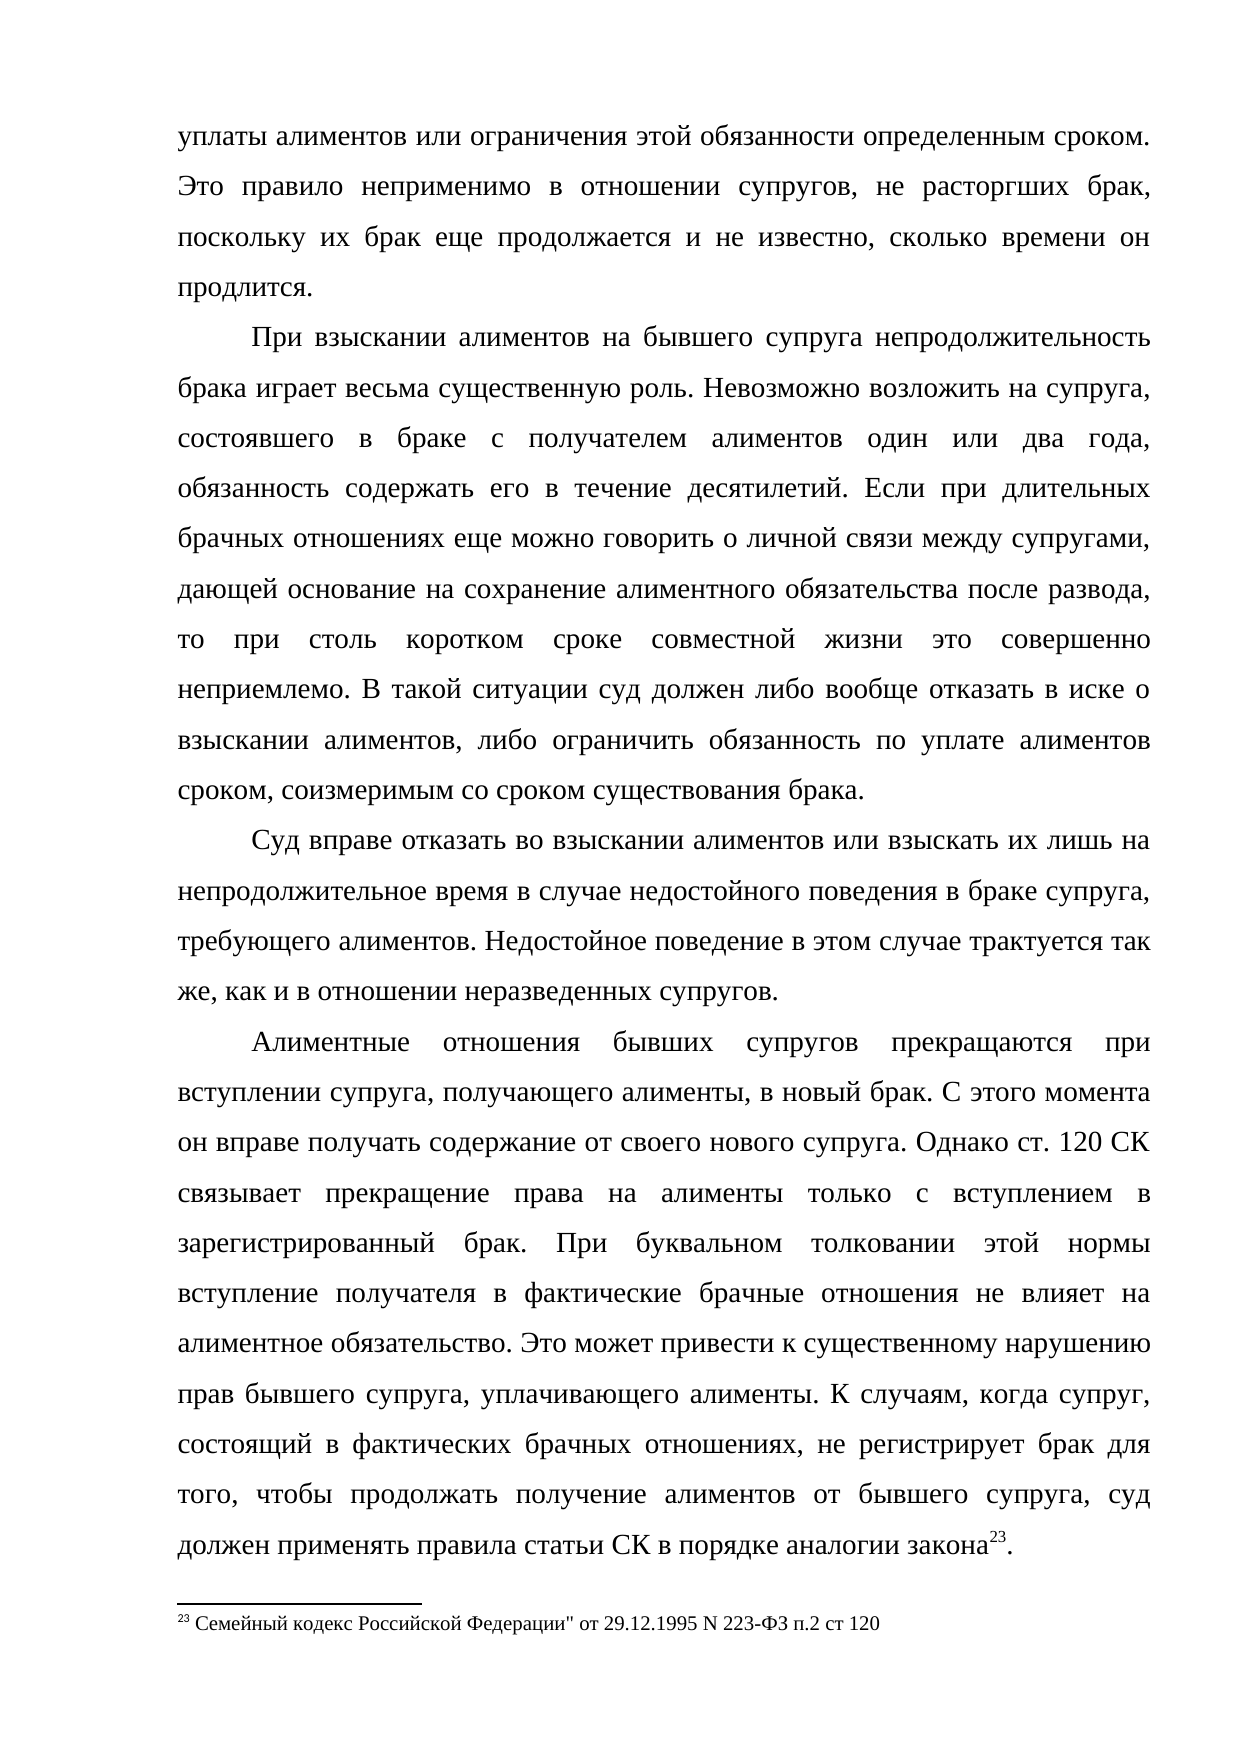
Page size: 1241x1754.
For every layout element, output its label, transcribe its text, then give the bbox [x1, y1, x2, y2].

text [177, 118, 1152, 303]
text Алиментные отношения бывших супругов прекращаются при вступлении супруга, получающего алименты, в новый брак. С этого момента он вправе получать содержание от своего нового супруга. Однако ст. 120 СК связывает прекращение права на алименты только с вступлением в зарегистрированный брак. При буквальном толковании этой нормы вступление получателя в фактические брачные отношения не влияет на алиментное обязательство. Это может привести к существенному нарушению прав бывшего супруга, уплачивающего алименты. К случаям, когда супруг, состоящий в фактических брачных отношениях, не регистрирует брак для того, чтобы продолжать получение алиментов от бывшего супруга, суд должен применять правила статьи СК в порядке аналогии закона. [177, 1024, 1152, 1560]
text При взыскании алиментов на бывшего супруга непродолжительность брака играет весьма существенную роль. Невозможно возложить на супруга, состоявшего в браке с получателем алиментов один или два года, обязанность содержать его в течение десятилетий. Если при длительных брачных отношениях еще можно говорить о личной связи между супругами, дающей основание на сохранение алиментного обязательства после развода, то при столь коротком сроке совместной жизни это совершенно неприемлемо. В такой ситуации суд должен либо вообще отказать в иске о взыскании алиментов, либо ограничить обязанность по уплате алиментов сроком, соизмеримым со сроком существования брака. [177, 319, 1152, 806]
text Суд вправе отказать во взыскании алиментов или взыскать их лишь на непродолжительное время в случае недостойного поведения в браке супруга, требующего алиментов. Недостойное поведение в этом случае трактуется так же, как и в отношении неразведенных супругов. [177, 822, 1152, 1007]
